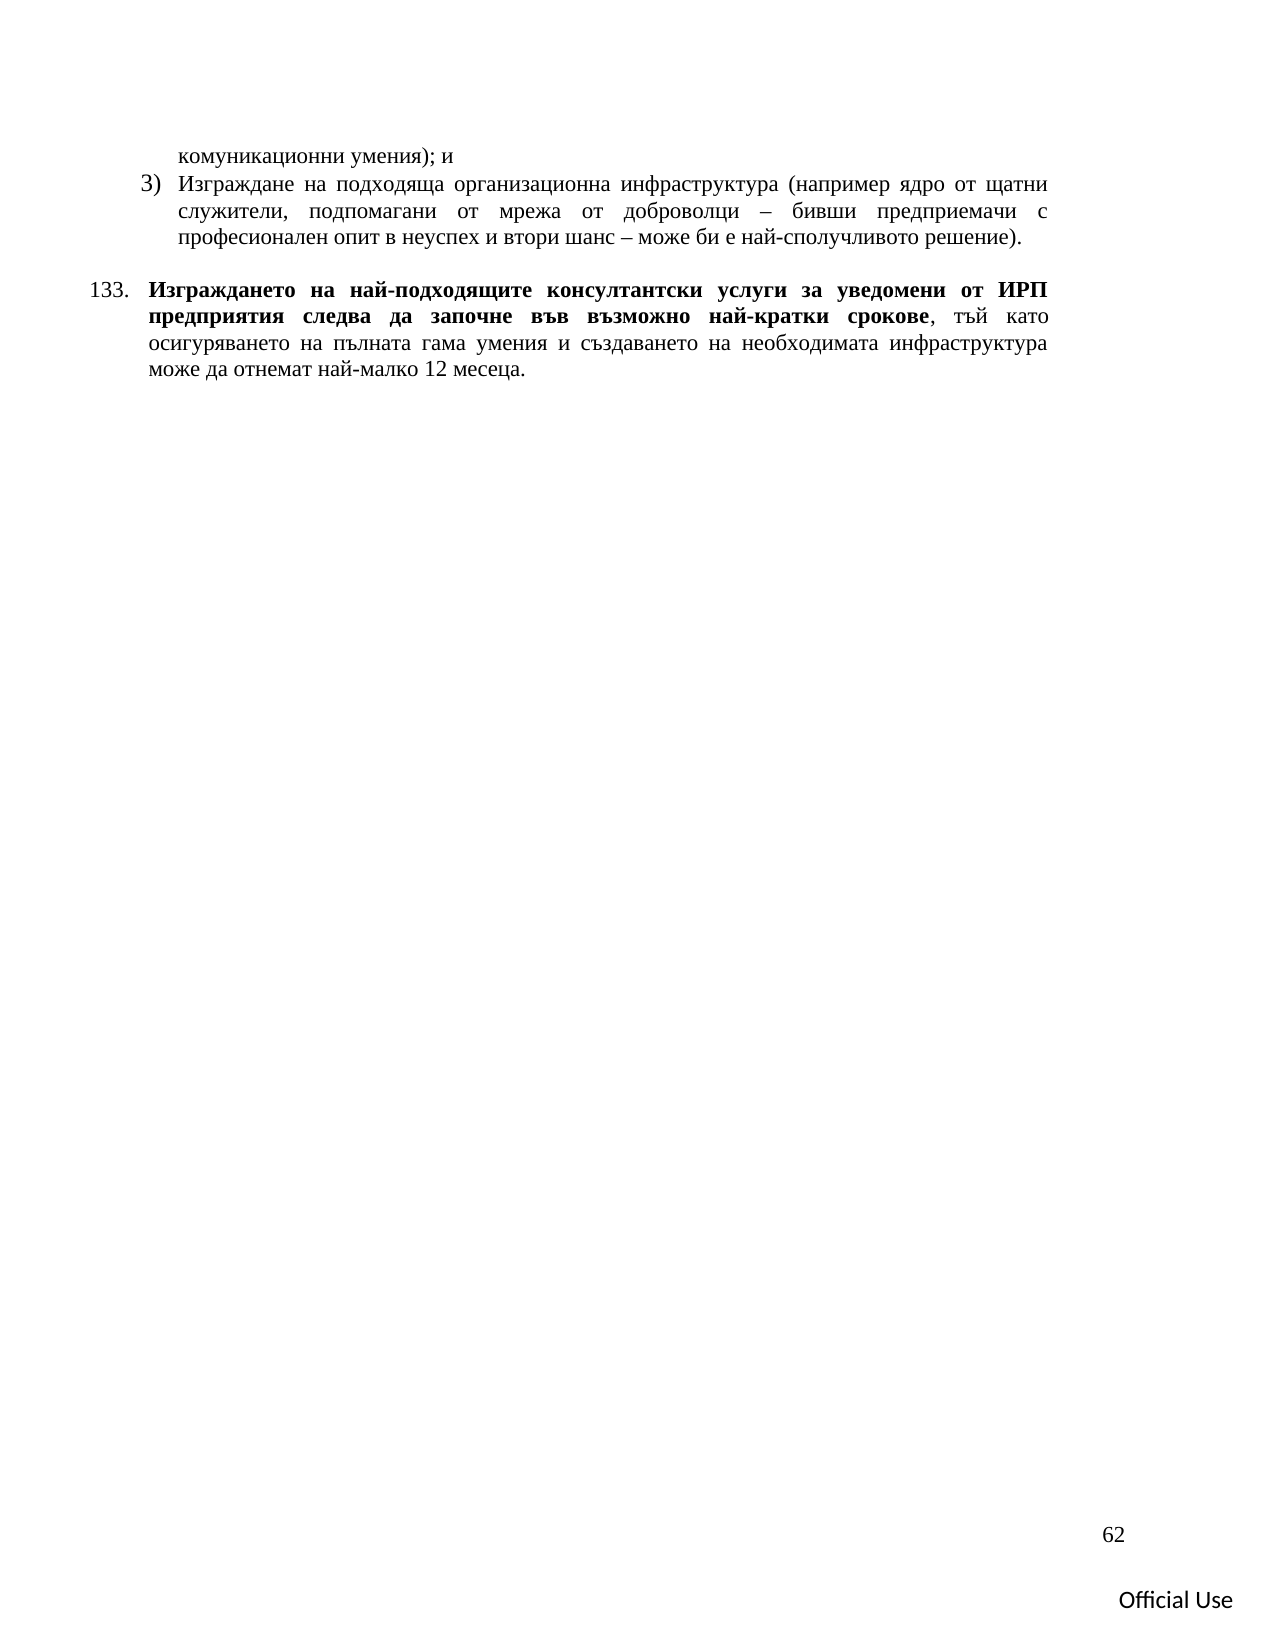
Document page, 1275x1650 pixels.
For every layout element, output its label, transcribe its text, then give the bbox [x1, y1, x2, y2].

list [140, 142, 1049, 168]
list Изграждане на подходяща организационна инфраструктура (например ядро от щатни служители, подпомагани от мрежа от доброволци – бивши предприемачи с професионален опит в неуспех и втори шанс – може би е най-сполучливото решение). [140, 168, 1049, 249]
list Изграждането на най-подходящите консултантски услуги за уведомени от ИРП предприятия следва да започне във възможно най-кратки срокове, тъй като осигуряването на пълната гама умения и създаването на необходимата инфраструктура може да отнемат най-малко 12 месеца. [89, 276, 1049, 381]
